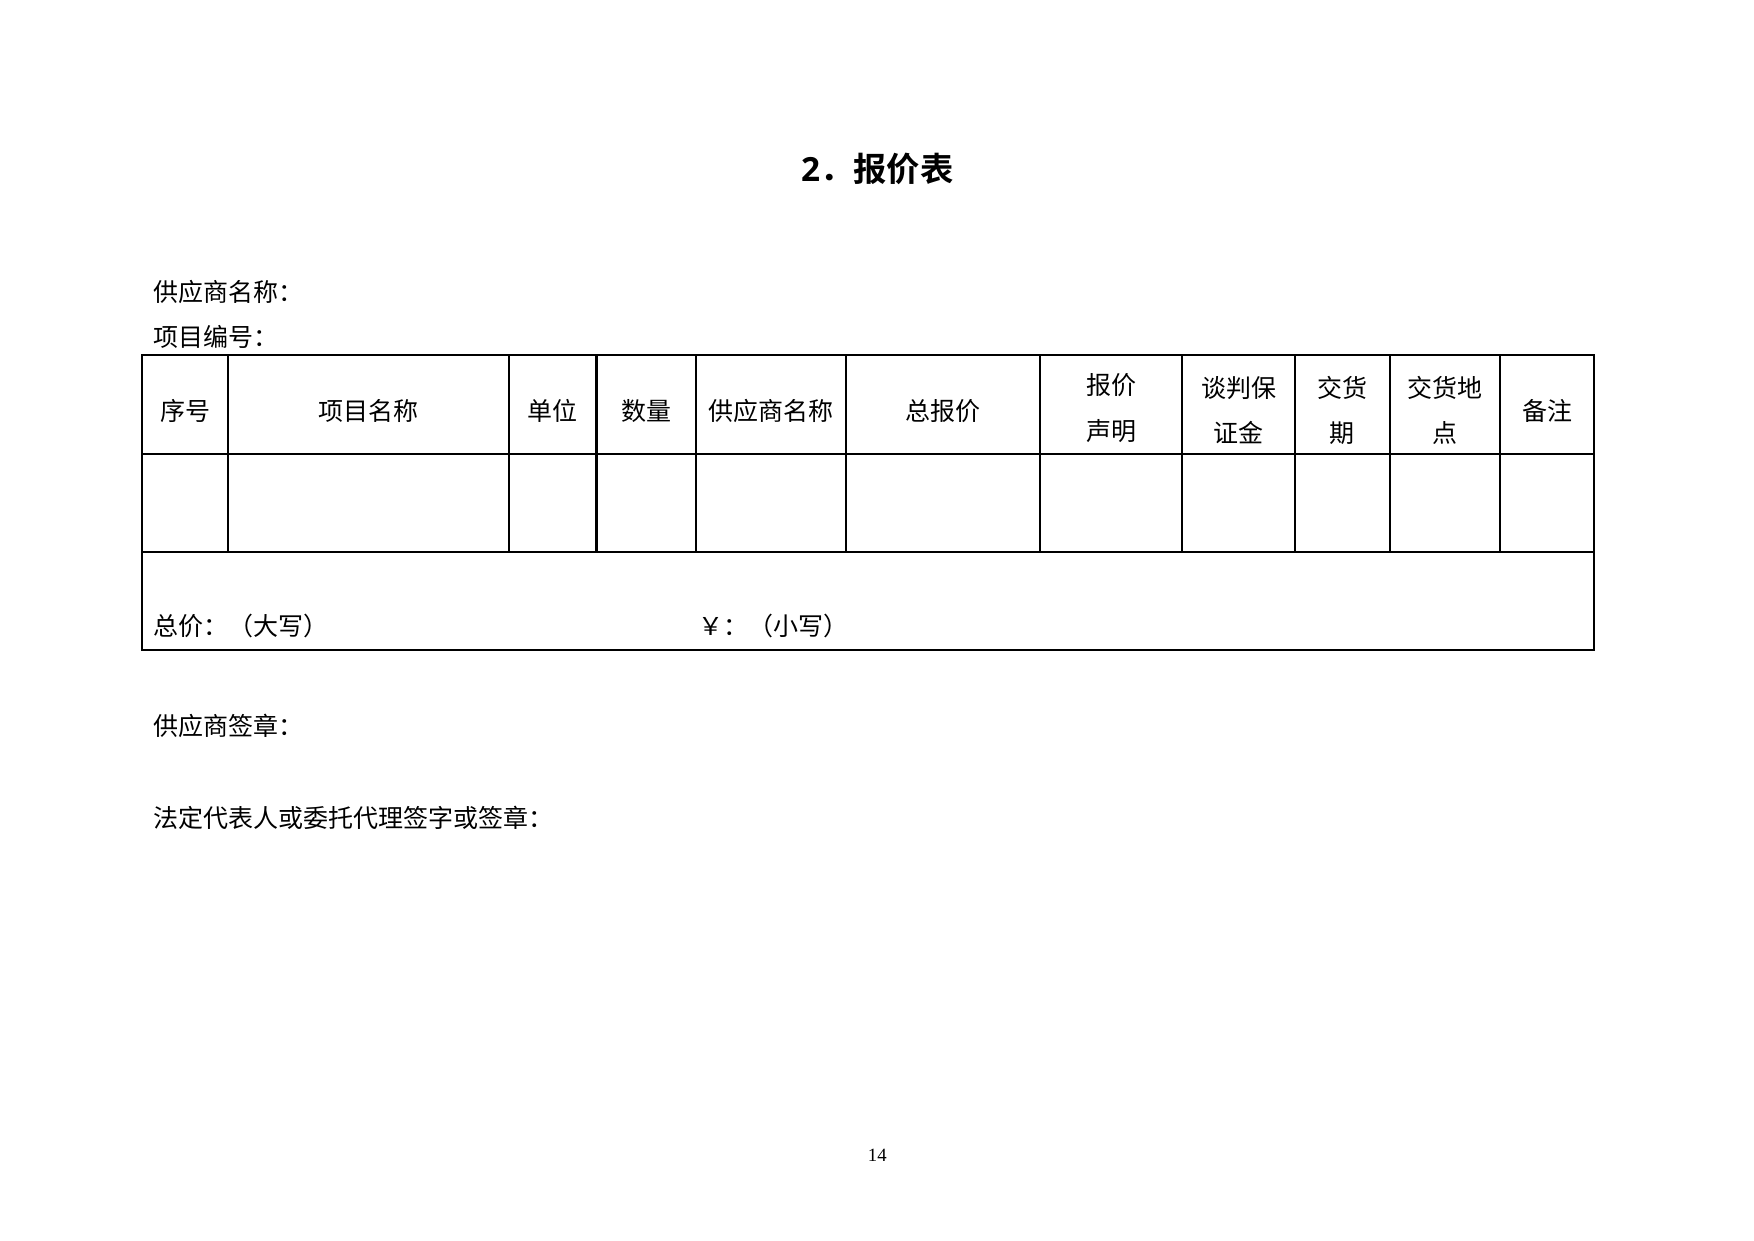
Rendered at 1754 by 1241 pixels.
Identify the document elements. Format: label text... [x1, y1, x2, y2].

text 供应商名称： [153, 262, 1600, 308]
table_cell [1041, 455, 1181, 551]
table_header 供应商名称 [697, 356, 845, 452]
table_cell [1501, 455, 1593, 551]
table_cell [697, 455, 845, 551]
table_cell [1183, 455, 1294, 551]
table_header 谈判保证金 [1183, 356, 1294, 452]
text 供应商签章： [153, 697, 1600, 743]
table_cell [598, 455, 695, 551]
table_header 交货期 [1296, 356, 1389, 452]
table_cell [229, 455, 508, 551]
table_cell 总价：（大写） ￥：（小写） [143, 553, 1593, 649]
table_cell [143, 455, 227, 551]
table_cell [1391, 455, 1499, 551]
text 法定代表人或委托代理签字或签章： [153, 789, 1600, 834]
table_header 备注 [1501, 356, 1593, 452]
table_cell [847, 455, 1039, 551]
table_header 总报价 [847, 356, 1039, 452]
table_header 序号 [143, 356, 227, 452]
text 项目编号： [153, 308, 1600, 354]
table_header 项目名称 [229, 356, 508, 452]
table_cell [510, 455, 595, 551]
table_header 交货地点 [1391, 356, 1499, 452]
table_cell [1296, 455, 1389, 551]
table_header 数量 [598, 356, 695, 452]
subtitle 2．报价表 [153, 143, 1600, 192]
table_header 报价 声明 [1041, 356, 1181, 452]
table_header 单位 [510, 356, 595, 452]
